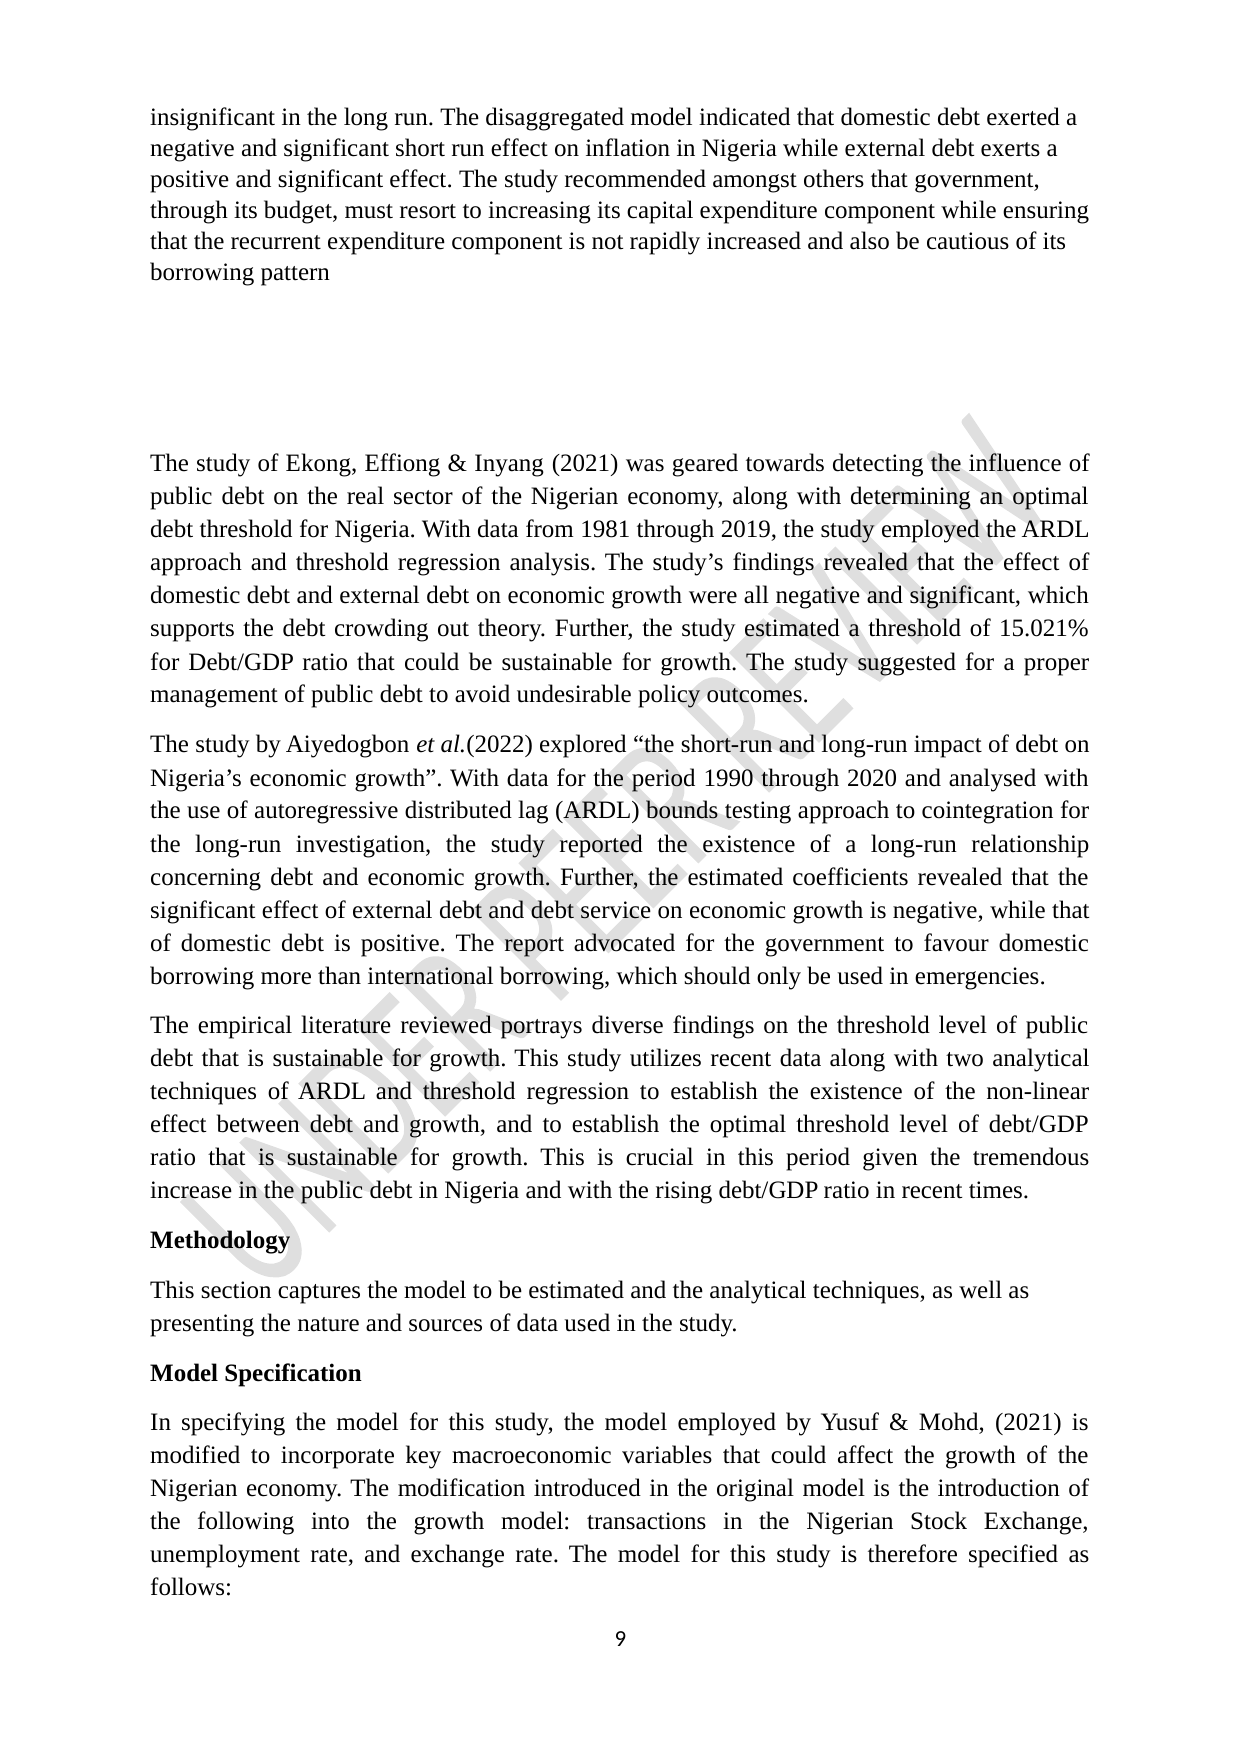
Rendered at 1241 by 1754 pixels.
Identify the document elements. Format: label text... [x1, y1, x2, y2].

text Model Specification [150, 1358, 1090, 1386]
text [150, 102, 1090, 286]
text The study of Ekong, Effiong & Inyang was geared towards detecting the influence of public debt on the real sector of the Nigerian economy, along with determining an optimal debt threshold for Nigeria. With data from 1981 through 2019, the study employed the ARDL approach and threshold regression analysis. The study’s findings revealed that the effect of domestic debt and external debt on economic growth were all negative and significant, which supports the debt crowding out theory. Further, the study estimated a threshold of 15.021% for Debt/GDP ratio that could be sustainable for growth. The study suggested for a proper management of public debt to avoid undesirable policy outcomes. [150, 448, 1090, 708]
text Methodology [150, 1225, 1090, 1254]
text The study by Aiyedogbon et al. explored “the short-run and long-run impact of debt on Nigeria’s economic growth”. With data for the period 1990 through 2020 and analysed with the use of autoregressive distributed lag (ARDL) bounds testing approach to cointegration for the long-run investigation, the study reported the existence of a long-run relationship concerning debt and economic growth. Further, the estimated coefficients revealed that the significant effect of external debt and debt service on economic growth is negative, while that of domestic debt is positive. The report advocated for the government to favour domestic borrowing more than international borrowing, which should only be used in emergencies. [150, 729, 1090, 989]
text This section captures the model to be estimated and the analytical techniques, as well as presenting the nature and sources of data used in the study. [150, 1275, 1090, 1337]
text The empirical literature reviewed portrays diverse findings on the threshold level of public debt that is sustainable for growth. This study utilizes recent data along with two analytical techniques of ARDL and threshold regression to establish the existence of the non-linear effect between debt and growth, and to establish the optimal threshold level of debt/GDP ratio that is sustainable for growth. This is crucial in this period given the tremendous increase in the public debt in Nigeria and with the rising debt/GDP ratio in recent times. [150, 1010, 1090, 1204]
text In specifying the model for this study, the model employed by Yusuf & Mohd, (2021) is modified to incorporate key macroeconomic variables that could affect the growth of the Nigerian economy. The modification introduced in the original model is the introduction of the following into the growth model: transactions in the Nigerian Stock Exchange, unemployment rate, and exchange rate. The model for this study is therefore specified as follows: [150, 1407, 1090, 1601]
